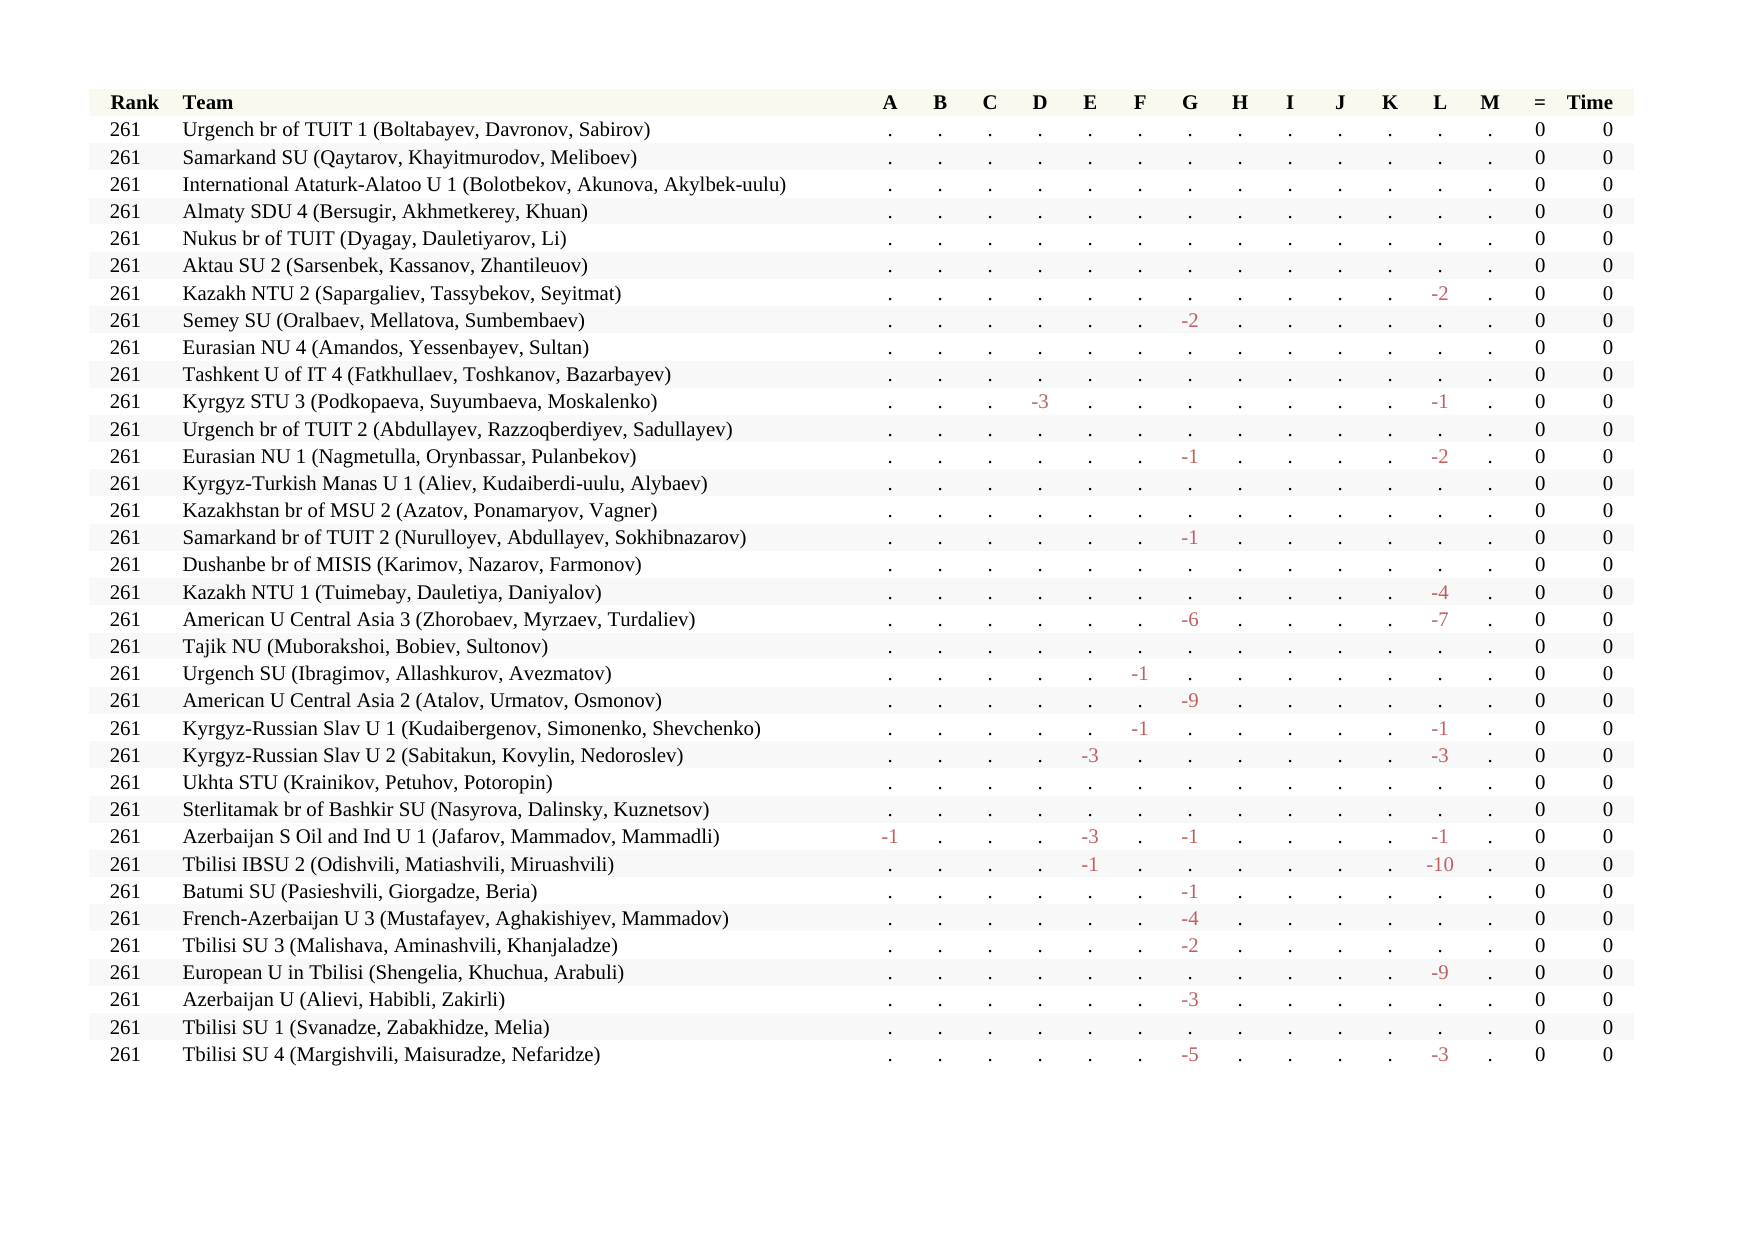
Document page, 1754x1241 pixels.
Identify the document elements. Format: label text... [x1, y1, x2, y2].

table_header J [1315, 89, 1365, 116]
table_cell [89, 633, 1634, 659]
table_header F [1115, 89, 1165, 116]
table_header H [1215, 89, 1265, 116]
table_header L [1415, 89, 1465, 116]
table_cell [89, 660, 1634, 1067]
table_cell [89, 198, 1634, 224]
table_header D [1015, 89, 1065, 116]
table_header K [1365, 89, 1415, 116]
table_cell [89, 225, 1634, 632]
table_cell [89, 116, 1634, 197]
table_header A [865, 89, 915, 116]
table_header B [915, 89, 965, 116]
table_header I [1265, 89, 1315, 116]
table_header G [1165, 89, 1215, 116]
table_header Time [1565, 89, 1634, 116]
table_header = [1515, 89, 1565, 116]
table_header M [1465, 89, 1515, 116]
table_header Rank [89, 89, 162, 116]
table_header C [965, 89, 1015, 116]
table_header E [1065, 89, 1115, 116]
table_header Team [162, 89, 865, 116]
